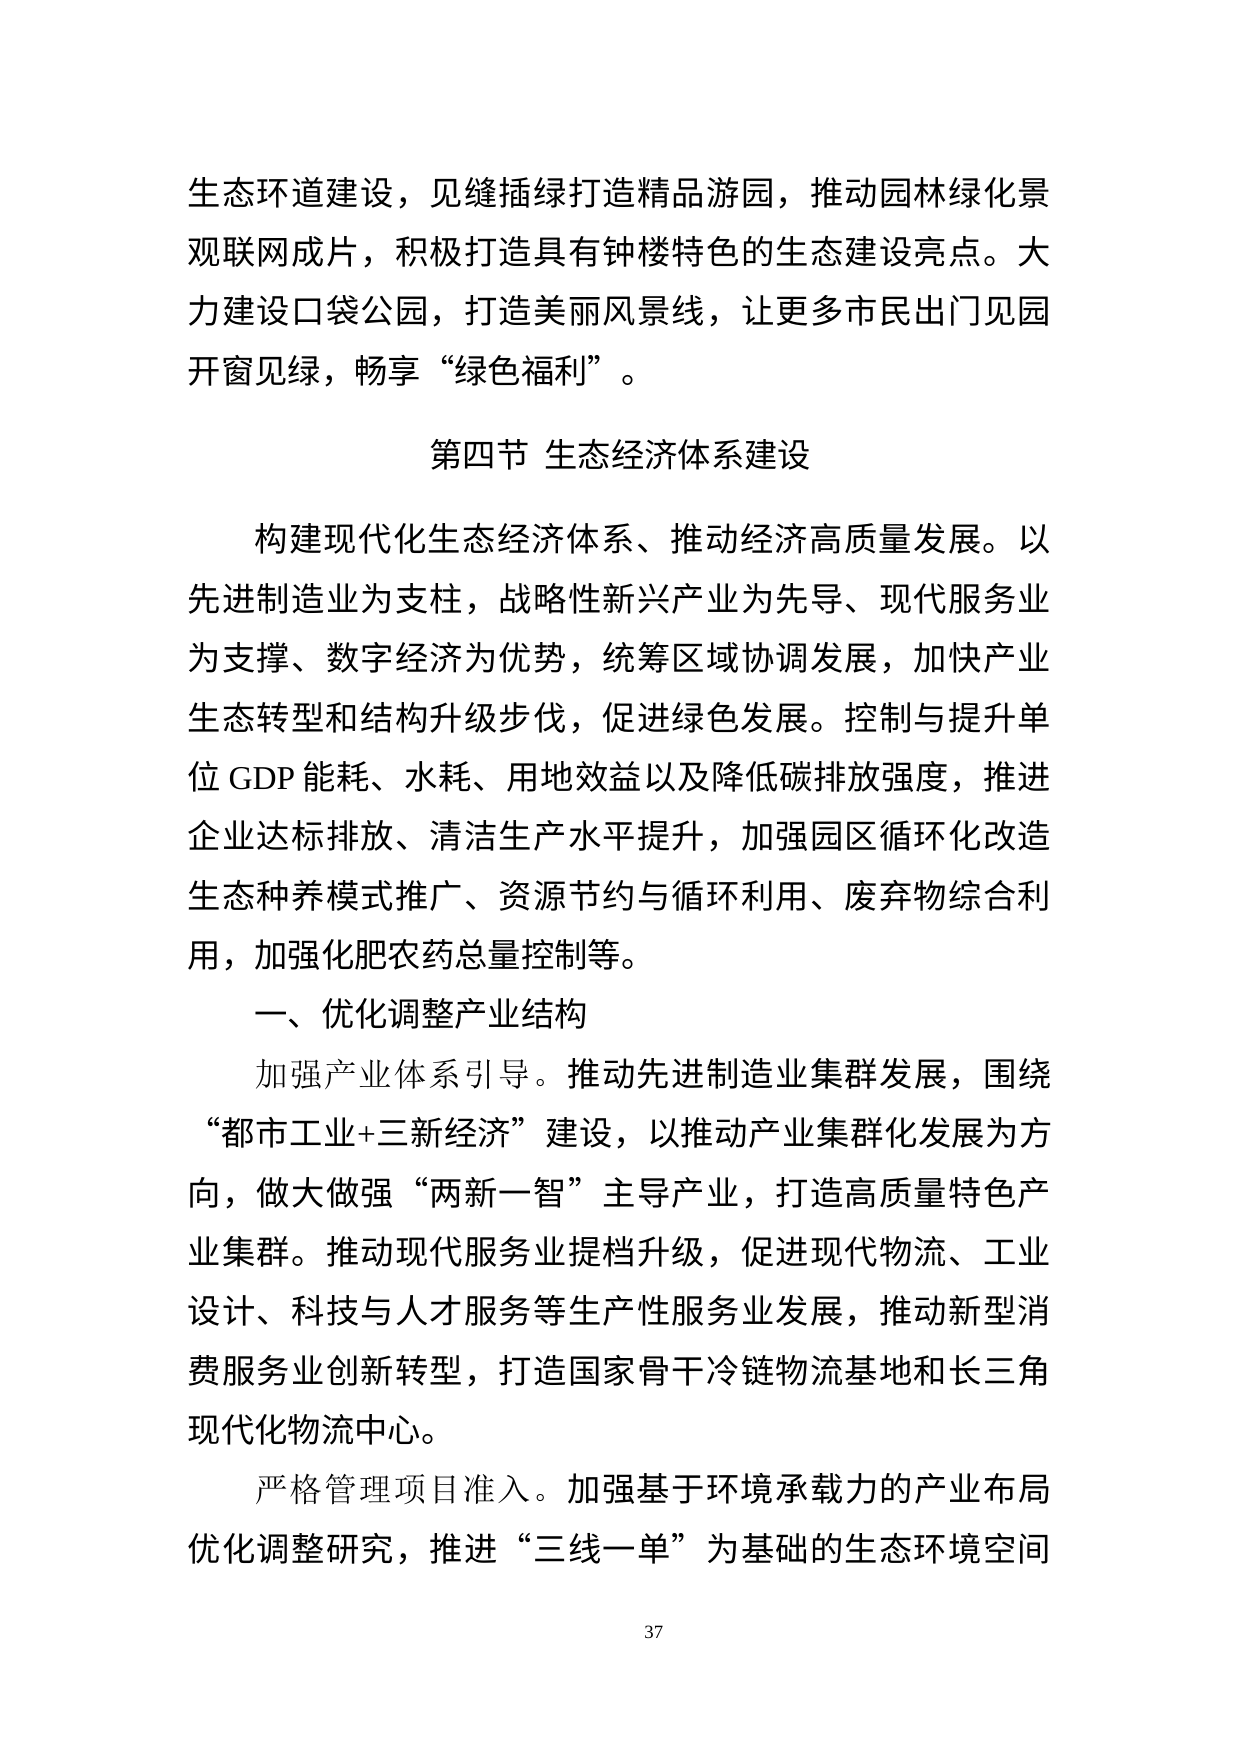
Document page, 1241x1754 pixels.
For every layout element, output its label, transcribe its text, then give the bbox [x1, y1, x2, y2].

text 加强产业体系引导。推动先进制造业集群发展，围绕“都市工业+三新经济”建设，以推动产业集群化发展为方向，做大做强“两新一智”主导产业，打造高质量特色产业集群。推动现代服务业提档升级，促进现代物流、工业设计、科技与人才服务等生产性服务业发展，推动新型消费服务业创新转型，打造国家骨干冷链物流基地和长三角现代化物流中心。 [187, 1039, 1053, 1454]
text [187, 1454, 1053, 1573]
text 构建现代化生态经济体系、推动经济高质量发展。以先进制造业为支柱，战略性新兴产业为先导、现代服务业为支撑、数字经济为优势，统筹区域协调发展，加快产业生态转型和结构升级步伐，促进绿色发展。控制与提升单位GDP能耗、水耗、用地效益以及降低碳排放强度，推进企业达标排放、清洁生产水平提升，加强园区循环化改造、生态种养模式推广、资源节约与循环利用、废弃物综合利用，加强化肥农药总量控制等。 [187, 504, 1053, 979]
subtitle 一、优化调整产业结构 [187, 979, 1053, 1039]
subtitle 第四节 生态经济体系建设 [187, 420, 1053, 479]
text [187, 157, 1053, 395]
